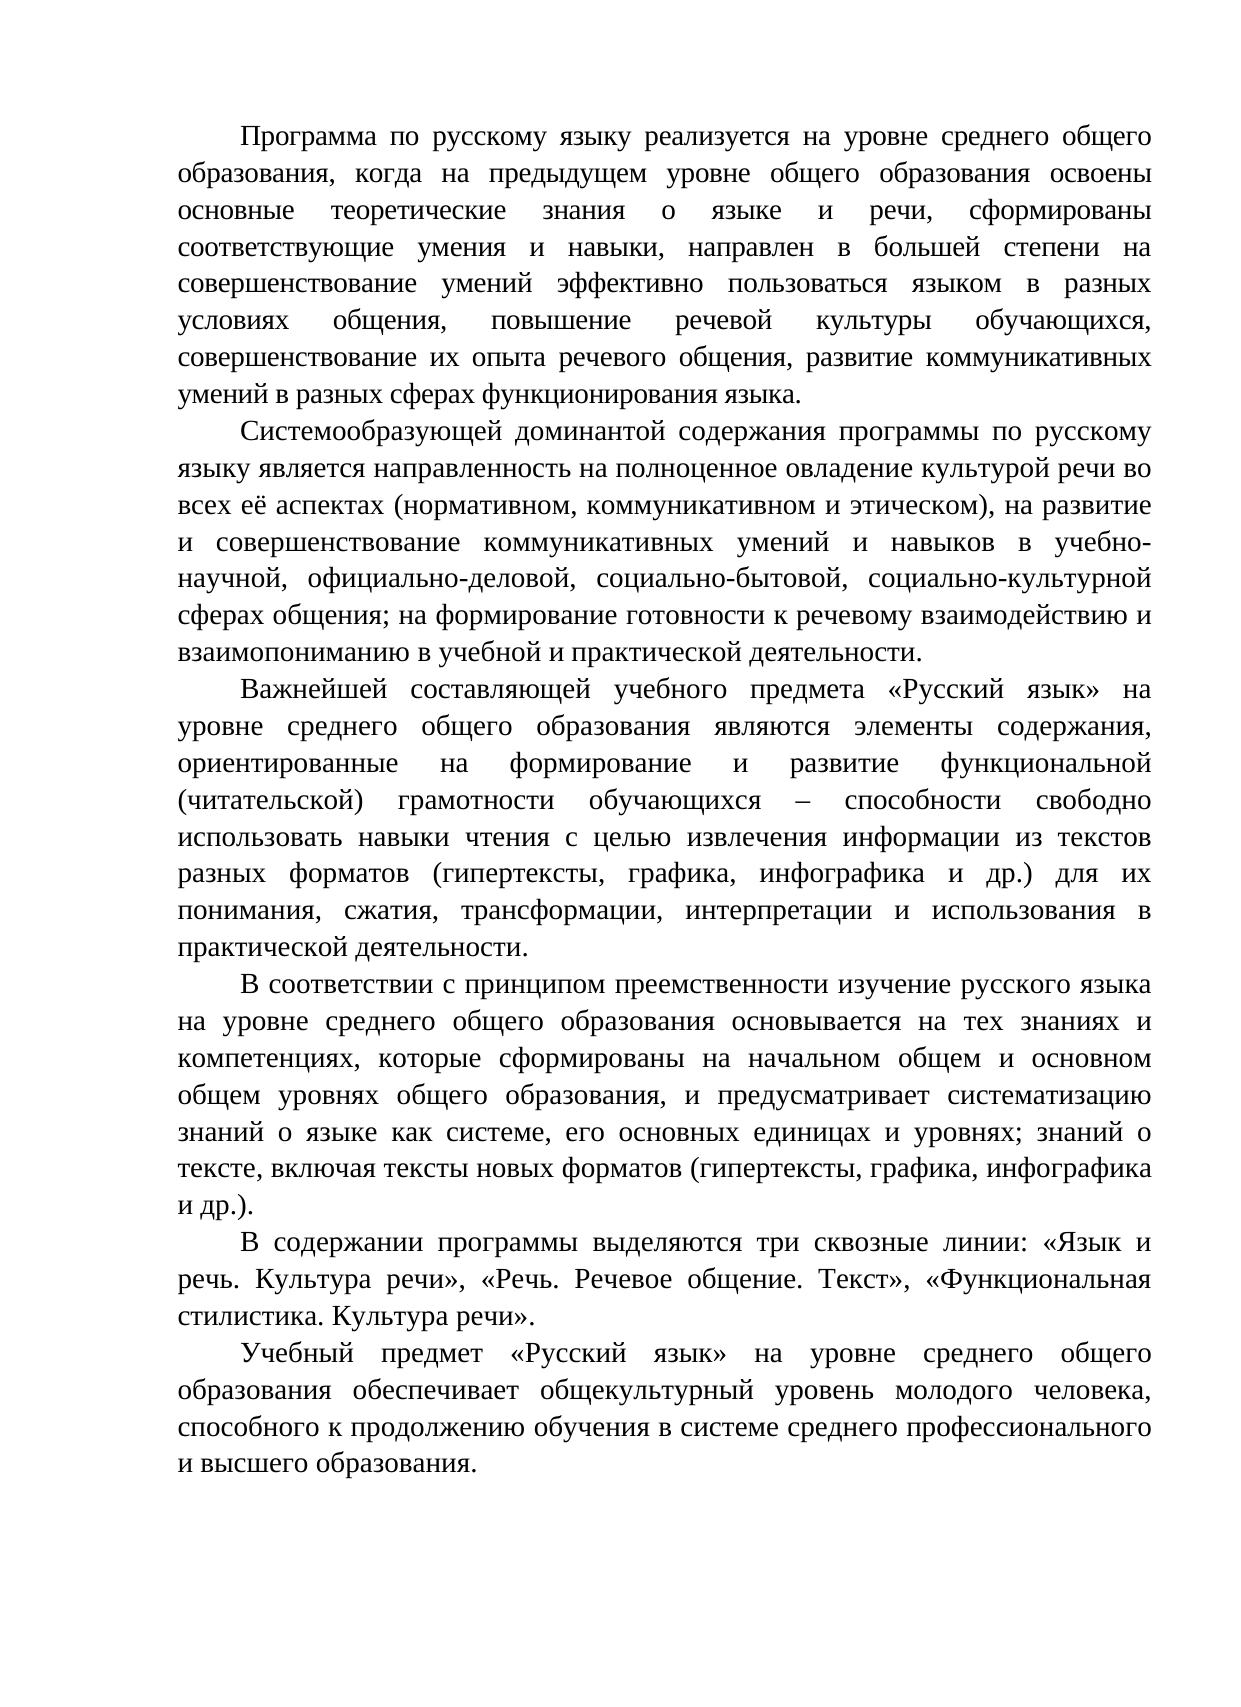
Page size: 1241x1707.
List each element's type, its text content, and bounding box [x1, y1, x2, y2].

text Системообразующей доминантой содержания программы по русскому языку является направленность на полноценное овладение культурой речи во всех её аспектах (нормативном, коммуникативном и этическом), на развитие и совершенствование коммуникативных умений и навыков в учебно-научной, официально-деловой, социально-бытовой, социально-культурной сферах общения; на формирование готовности к речевому взаимодействию и взаимопониманию в учебной и практической деятельности. [177, 413, 1152, 668]
text Важнейшей составляющей учебного предмета «Русский язык» на уровне среднего общего образования являются элементы содержания, ориентированные на формирование и развитие функциональной (читательской) грамотности обучающихся – способности свободно использовать навыки чтения с целью извлечения информации из текстов разных форматов (гипертексты, графика, инфографика и др.) для их понимания, сжатия, трансформации, интерпретации и использования в практической деятельности. [177, 671, 1152, 963]
text В соответствии с принципом преемственности изучение русского языка на уровне среднего общего образования основывается на тех знаниях и компетенциях, которые сформированы на начальном общем и основном общем уровнях общего образования, и предусматривает систематизацию знаний о языке как системе, его основных единицах и уровнях; знаний о тексте, включая тексты новых форматов (гипертексты, графика, инфографика и др.). [177, 966, 1152, 1221]
text В содержании программы выделяются три сквозные линии: «Язык и речь. Культура речи», «Речь. Речевое общение. Текст», «Функциональная стилистика. Культура речи». [177, 1224, 1152, 1332]
text Программа по русскому языку реализуется на уровне среднего общего образования, когда на предыдущем уровне общего образования освоены основные теоретические знания о языке и речи, сформированы соответствующие умения и навыки, направлен в большей степени на совершенствование умений эффективно пользоваться языком в разных условиях общения, повышение речевой культуры обучающихся, совершенствование их опыта речевого общения, развитие коммуникативных умений в разных сферах функционирования языка. [177, 118, 1152, 410]
text Учебный предмет «Русский язык» на уровне среднего общего образования обеспечивает общекультурный уровень молодого человека, способного к продолжению обучения в системе среднего профессионального и высшего образования. [177, 1335, 1152, 1479]
